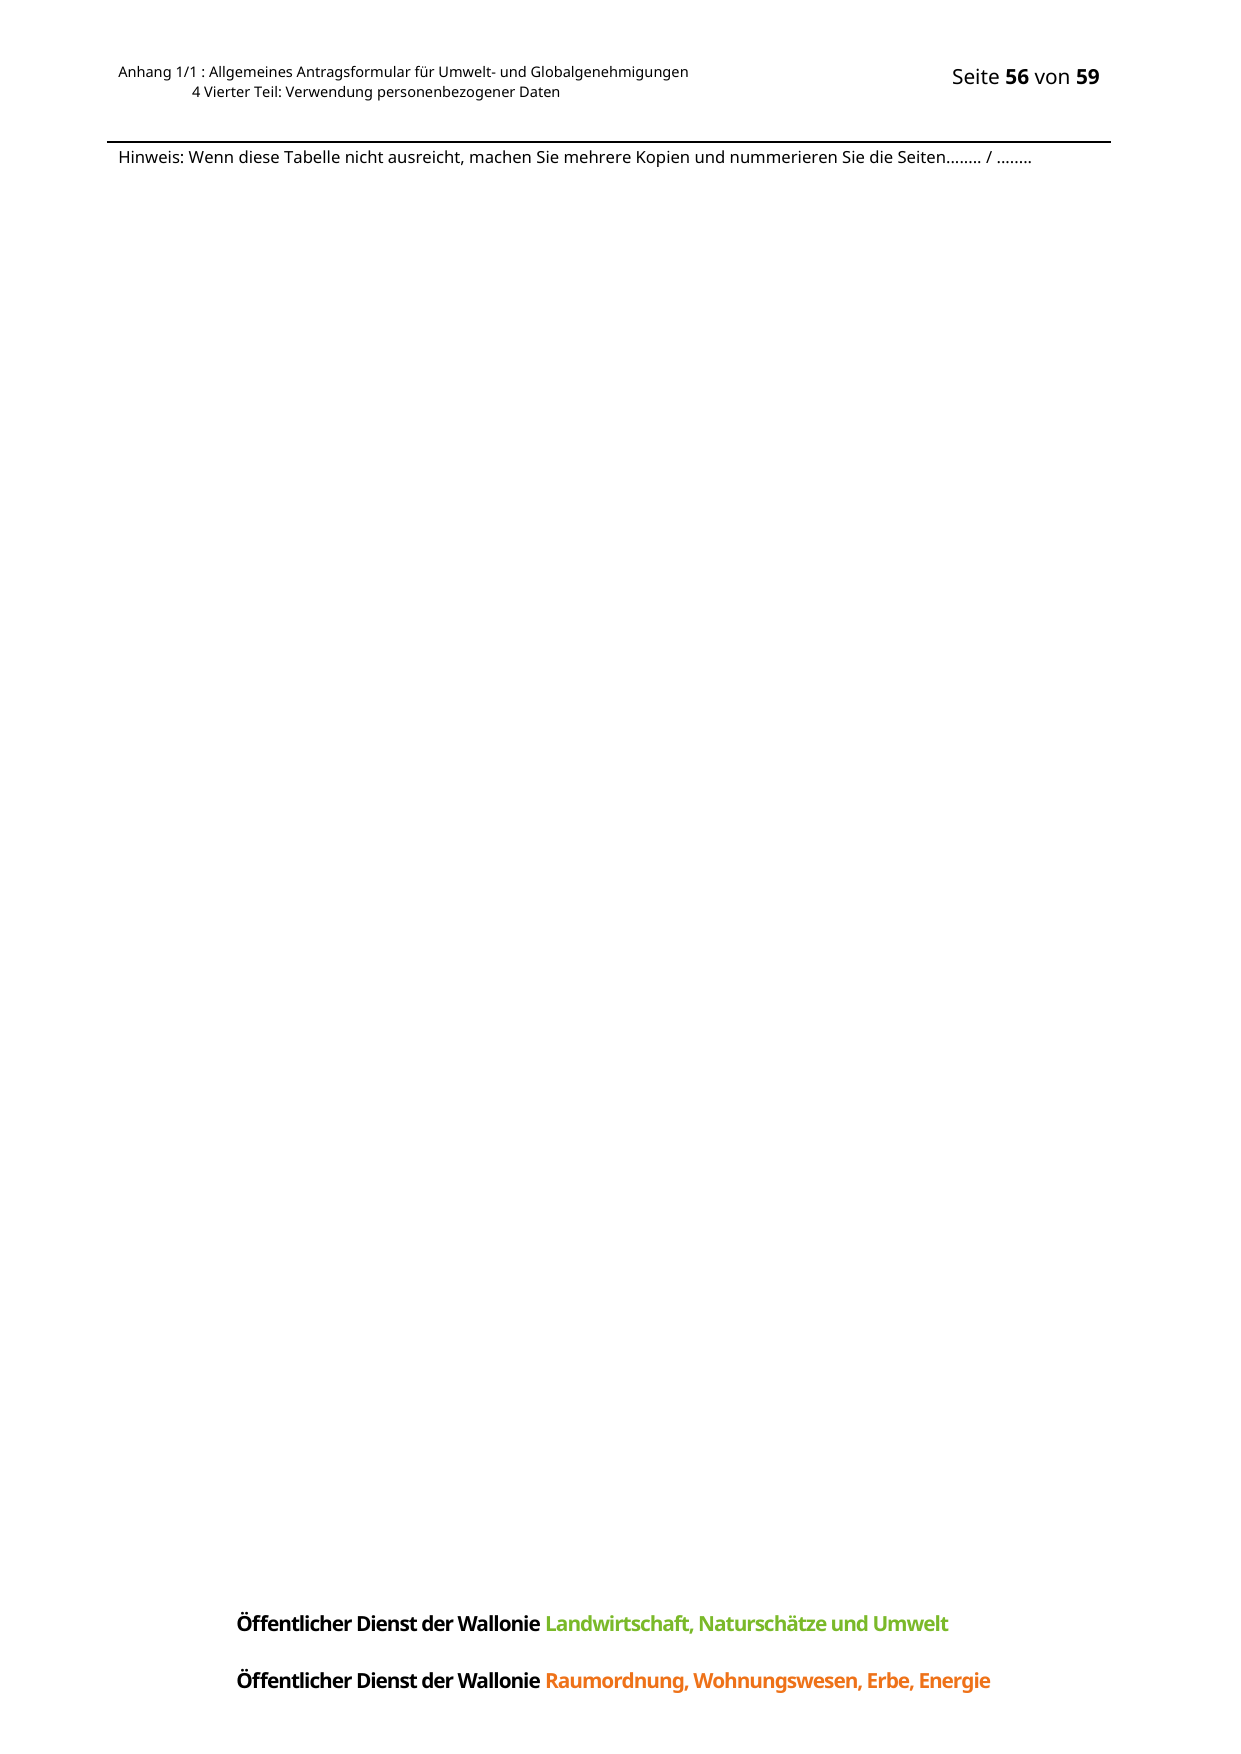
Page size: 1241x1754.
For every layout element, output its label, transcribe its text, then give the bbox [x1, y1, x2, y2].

text Hinweis: Wenn diese Tabelle nicht ausreicht, machen Sie mehrere Kopien und nummerieren Sie die Seiten........ / ........ [118, 145, 1122, 168]
